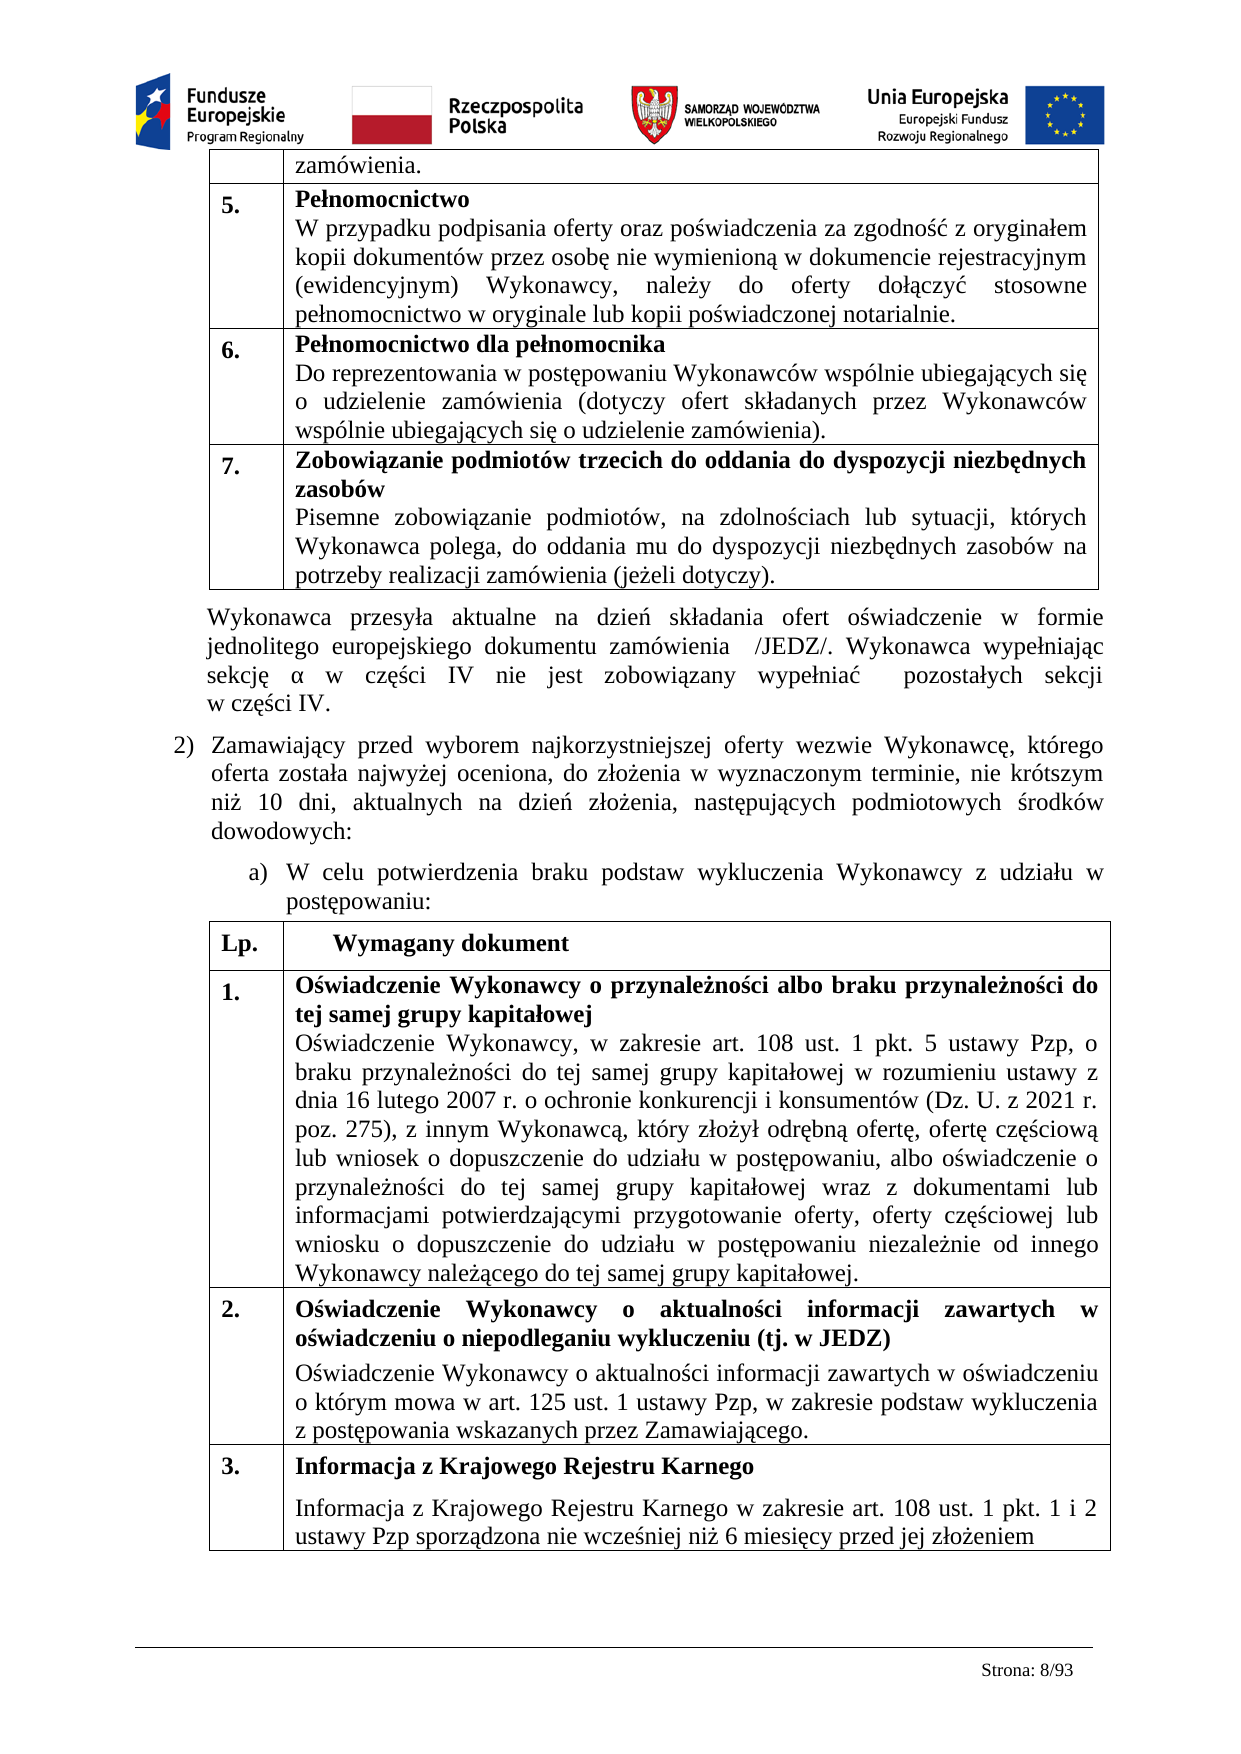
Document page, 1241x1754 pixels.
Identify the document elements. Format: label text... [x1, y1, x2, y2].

table_header Lp. [210, 922, 283, 969]
table_header Wymagany dokument [284, 922, 1110, 969]
table_cell Informacja z Krajowego Rejestru Karnego Informacja z Krajowego Rejestru Karnego w zakresie art. 108 ust. 1 pkt. 1 i 2 ustawy Pzp sporządzona nie wcześniej niż 6 miesięcy przed jej złożeniem [284, 1445, 1110, 1550]
table_cell 5. [210, 184, 283, 328]
subtitle Wykonawca przesyła aktualne na dzień składania ofert oświadczenie w formie jednolitego europejskiego dokumentu zamówienia /JEDZ/. Wykonawca wypełniając sekcję α w części IV nie jest zobowiązany wypełniać pozostałych sekcji w części IV. [207, 602, 1104, 717]
table_cell Oświadczenie Wykonawcy o aktualności informacji zawartych w oświadczeniu o niepodleganiu wykluczeniu (tj. w JEDZ) Oświadczenie Wykonawcy o aktualności informacji zawartych w oświadczeniu o którym mowa w art. 125 ust. 1 ustawy Pzp, w zakresie podstaw wykluczenia z postępowania wskazanych przez Zamawiającego. [284, 1288, 1110, 1444]
table_cell 7. [210, 445, 283, 589]
table_cell 2. [210, 1288, 283, 1444]
table_cell Pełnomocnictwo dla pełnomocnika Do reprezentowania w postępowaniu Wykonawców wspólnie ubiegających się o udzielenie zamówienia (dotyczy ofert składanych przez Wykonawców wspólnie ubiegających się o udzielenie zamówienia). [284, 329, 1098, 444]
table_cell 4. [210, 150, 283, 183]
table_cell Oświadczenie Wykonawcy o przynależności albo braku przynależności do tej samej grupy kapitałowej Oświadczenie Wykonawcy, w zakresie art. 108 ust. 1 pkt. 5 ustawy Pzp, o braku przynależności do tej samej grupy kapitałowej w rozumieniu ustawy z dnia 16 lutego 2007 r. o ochronie konkurencji i konsumentów (Dz. U. z 2021 r. poz. 275), z innym Wykonawcą, który złożył odrębną ofertę, ofertę częściową lub wniosek o dopuszczenie do udziału w postępowaniu, albo oświadczenie o przynależności do tej samej grupy kapitałowej wraz z dokumentami lub informacjami potwierdzającymi przygotowanie oferty, oferty częściowej lub wniosku o dopuszczenie do udziału w postępowaniu niezależnie od innego Wykonawcy należącego do tej samej grupy kapitałowej. [284, 971, 1110, 1287]
picture [135, 73, 1105, 150]
table_cell Pełnomocnictwo W przypadku podpisania oferty oraz poświadczenia za zgodność z oryginałem kopii dokumentów przez osobę nie wymienioną w dokumencie rejestracyjnym (ewidencyjnym) Wykonawcy, należy do oferty dołączyć stosowne pełnomocnictwo w oryginale lub kopii poświadczonej notarialnie. [284, 184, 1098, 328]
table_cell 6. [210, 329, 283, 444]
table_cell 1. [210, 971, 283, 1287]
subtitle W celu potwierdzenia braku podstaw wykluczenia Wykonawcy z udziału w postępowaniu: [248, 857, 1104, 915]
table_cell 3. [210, 1445, 283, 1550]
subtitle Zamawiający przed wyborem najkorzystniejszej oferty wezwie Wykonawcę, którego oferta została najwyżej oceniona, do złożenia w wyznaczonym terminie, nie krótszym niż 10 dni, aktualnych na dzień złożenia, następujących podmiotowych środków dowodowych: [173, 730, 1104, 845]
table_cell Zobowiązanie podmiotów trzecich do oddania do dyspozycji niezbędnych zasobów Pisemne zobowiązanie podmiotów, na zdolnościach lub sytuacji, których Wykonawca polega, do oddania mu do dyspozycji niezbędnych zasobów na potrzeby realizacji zamówienia (jeżeli dotyczy). [284, 445, 1098, 589]
